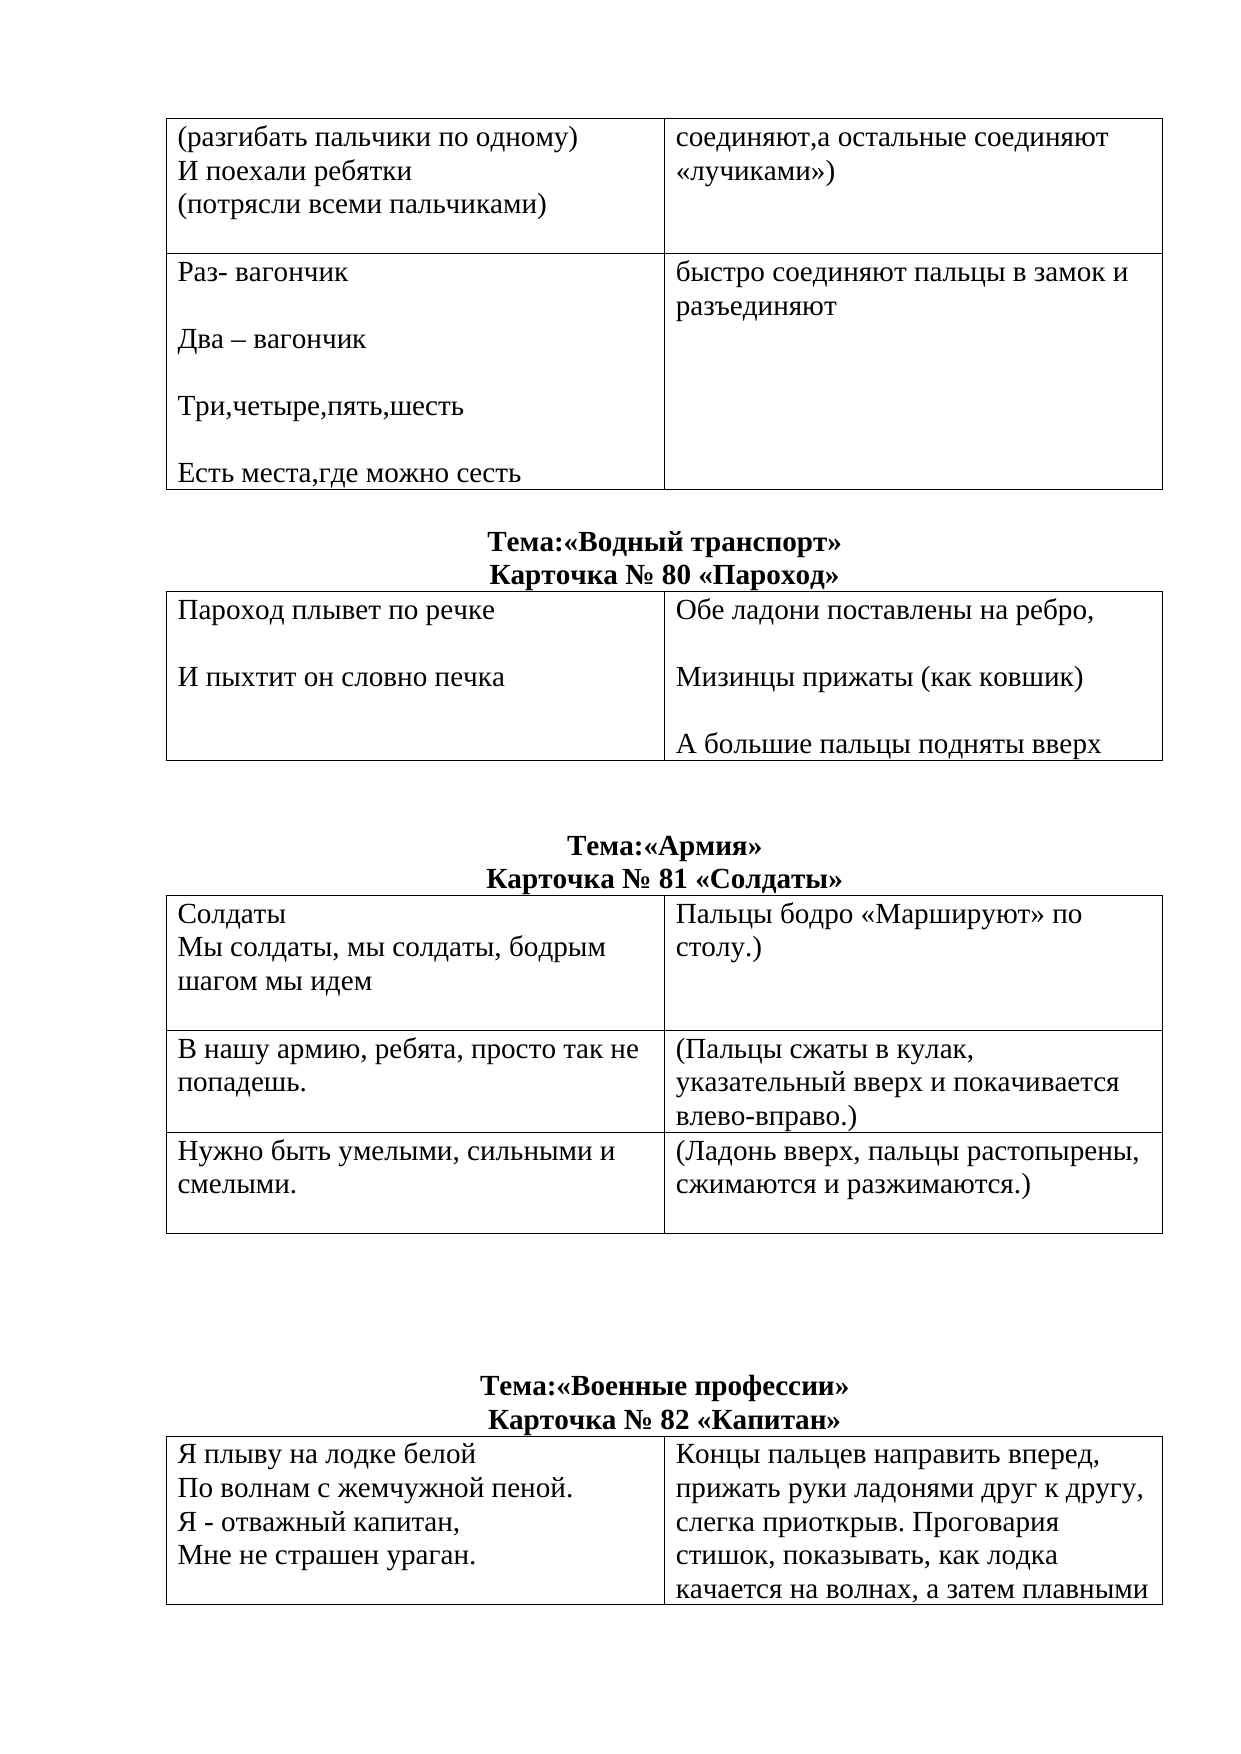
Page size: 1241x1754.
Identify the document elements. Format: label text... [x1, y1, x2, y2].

text Тема:«Водный транспорт» [177, 524, 1152, 557]
table_cell (Пальцы сжаты в кулак, указательный вверх и покачивается влево-вправо.) [665, 1031, 1162, 1132]
text Тема:«Армия» [177, 828, 1152, 861]
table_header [665, 119, 1162, 253]
table_cell В нашу армию, ребята, просто так не попадешь. [167, 1031, 664, 1132]
table_header Пароход плывет по речке И пыхтит он словно печка [167, 592, 664, 759]
table_cell Нужно быть умелыми, сильными и смелыми. [167, 1133, 664, 1233]
text Карточка № 80 «Пароход» [177, 557, 1152, 591]
table_header Обе ладони поставлены на ребро, Мизинцы прижаты (как ковшик) А большие пальцы подняты вверх [665, 592, 1162, 759]
text Карточка № 82 «Капитан» [177, 1402, 1152, 1436]
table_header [167, 1437, 664, 1604]
table_header Солдаты Мы солдаты, мы солдаты, бодрым шагом мы идем [167, 896, 664, 1030]
table_cell быстро соединяют пальцы в замок и разъединяют [665, 254, 1162, 489]
table_cell (Ладонь вверх, пальцы растопырены, сжимаются и разжимаются.) [665, 1133, 1162, 1233]
table_cell Раз- вагончик Два – вагончик Три,четыре,пять,шесть Есть места,где можно сесть [167, 254, 664, 489]
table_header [167, 119, 664, 253]
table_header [665, 1437, 1162, 1604]
text Тема:«Военные профессии» [177, 1368, 1152, 1402]
table_header Пальцы бодро «Маршируют» по столу.) [665, 896, 1162, 1030]
text Карточка № 81 «Солдаты» [177, 861, 1152, 895]
